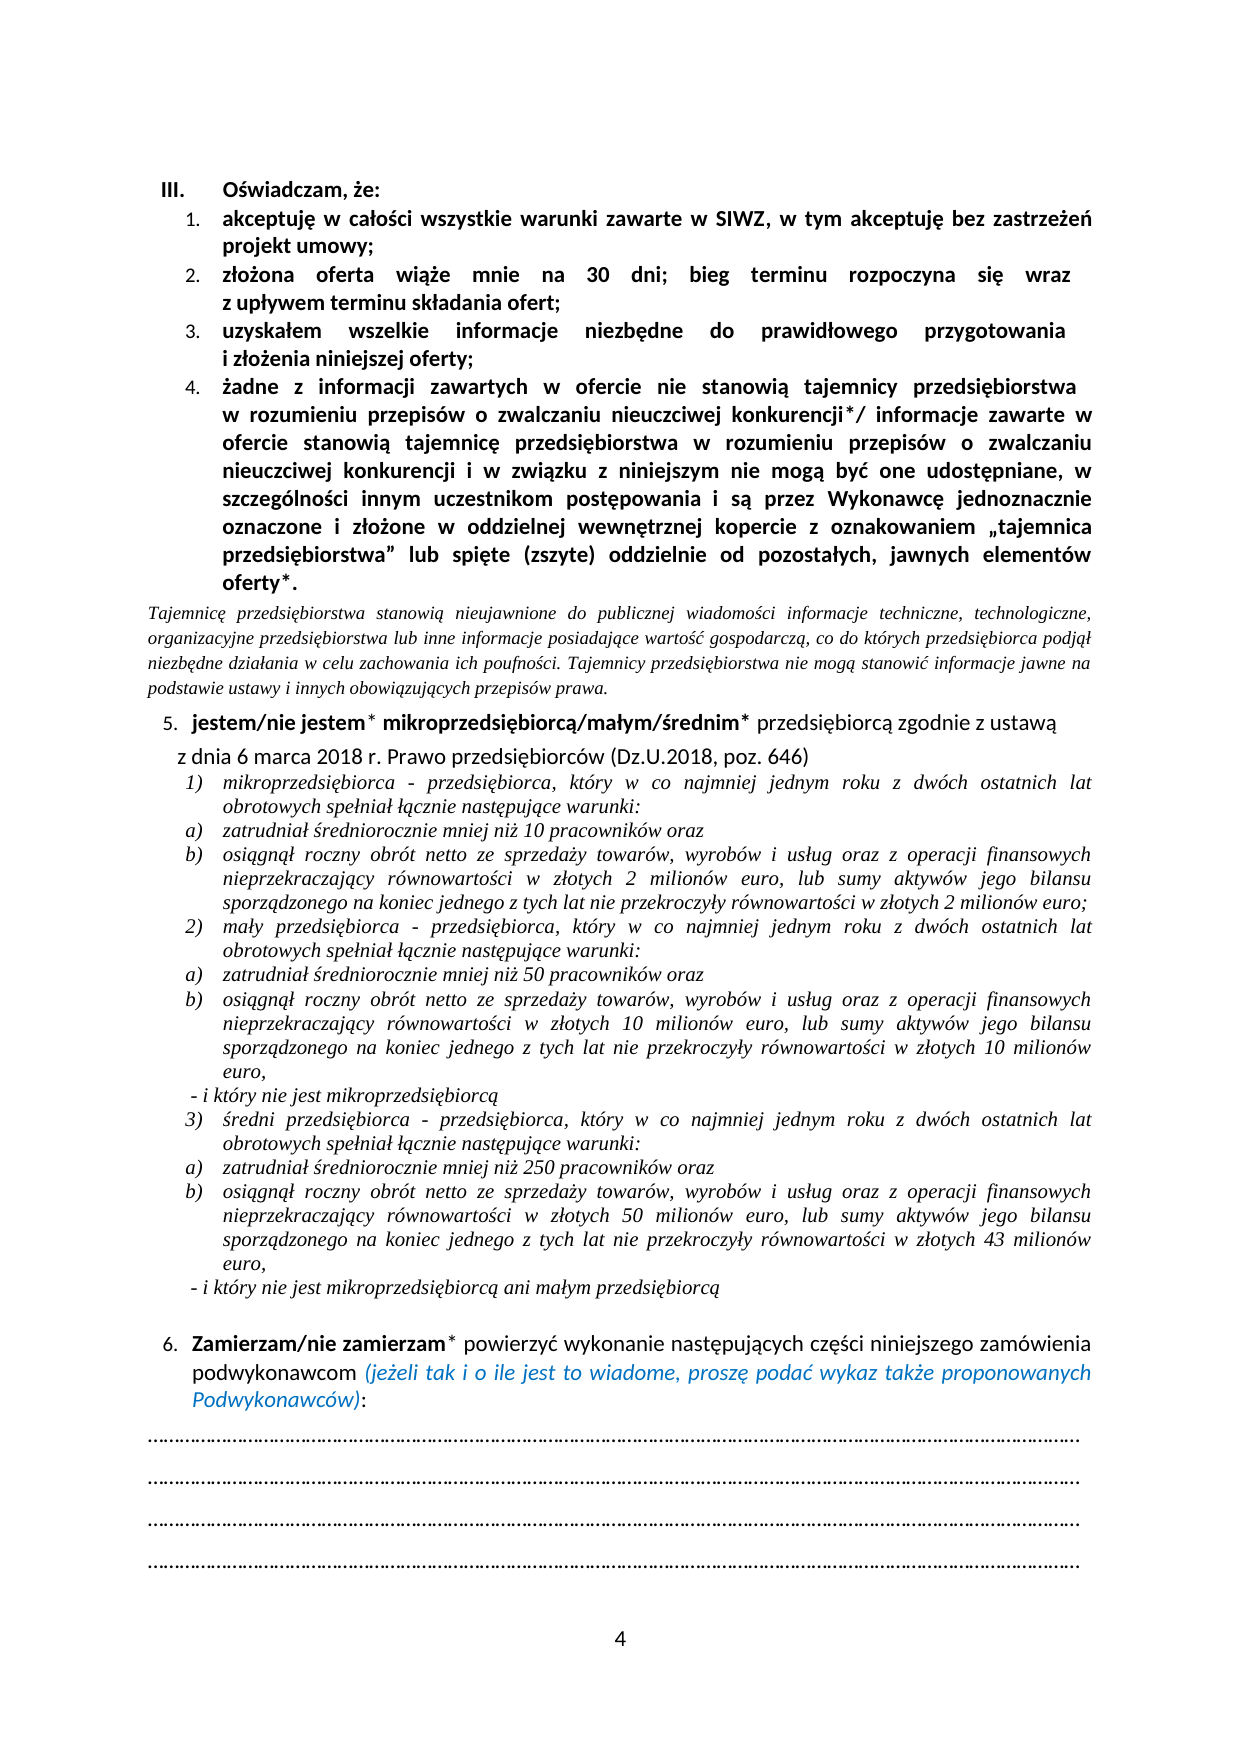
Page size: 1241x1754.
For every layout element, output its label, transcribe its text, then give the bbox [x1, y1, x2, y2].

list akceptuję w całości wszystkie warunki zawarte w SIWZ, w tym akceptuję bez zastrzeżeń projekt umowy; [185, 204, 1093, 260]
list Zamierzam/nie zamierzam* powierzyć wykonanie następujących części niniejszego zamówienia podwykonawcom (jeżeli tak i o ile jest to wiadome, proszę podać wykaz także proponowanych Podwykonawców): [162, 1329, 1093, 1414]
list zatrudniał średniorocznie mniej niż 50 pracowników oraz [185, 962, 1093, 986]
list zatrudniał średniorocznie mniej niż 10 pracowników oraz [185, 818, 1093, 842]
text z dnia 6 marca 2018 r. Prawo przedsiębiorców (Dz.U.2018, poz. 646) [177, 742, 1093, 770]
list osiągnął roczny obrót netto ze sprzedaży towarów, wyrobów i usług oraz z operacji finansowych nieprzekraczający równowartości w złotych 2 milionów euro, lub sumy aktywów jego bilansu sporządzonego na koniec jednego z tych lat nie przekroczyły równowartości w złotych 2 milionów euro; [185, 842, 1093, 914]
list jestem/nie jestem* mikroprzedsiębiorcą/małym/średnim* przedsiębiorcą zgodnie z ustawą [162, 708, 1093, 736]
list średni przedsiębiorca - przedsiębiorca, który w co najmniej jednym roku z dwóch ostatnich lat obrotowych spełniał łącznie następujące warunki: [185, 1107, 1093, 1155]
list uzyskałem wszelkie informacje niezbędne do prawidłowego przygotowania i złożenia niniejszej oferty; [185, 316, 1093, 372]
list mikroprzedsiębiorca - przedsiębiorca, który w co najmniej jednym roku z dwóch ostatnich lat obrotowych spełniał łącznie następujące warunki: [185, 770, 1093, 818]
text …………………………………………………………………………………………………………………………………………………………………………………………………………………………………………………………………………………………………………………………………………………………………………………………………………………………………………………………………………………………………………………………………………………………………………………………………………………………………………………… [148, 1420, 1093, 1574]
list żadne z informacji zawartych w ofercie nie stanowią tajemnicy przedsiębiorstwa w rozumieniu przepisów o zwalczaniu nieuczciwej konkurencji*/ informacje zawarte w ofercie stanowią tajemnicę przedsiębiorstwa w rozumieniu przepisów o zwalczaniu nieuczciwej konkurencji i w związku z niniejszym nie mogą być one udostępniane, w szczególności innym uczestnikom postępowania i są przez Wykonawcę jednoznacznie oznaczone i złożone w oddzielnej wewnętrznej kopercie z oznakowaniem „tajemnica przedsiębiorstwa” lub spięte (zszyte) oddzielnie od pozostałych, jawnych elementów oferty*. [185, 372, 1093, 596]
list złożona oferta wiąże mnie na 30 dni; bieg terminu rozpoczyna się wraz z upływem terminu składania ofert; [185, 260, 1093, 316]
text - i który nie jest mikroprzedsiębiorcą ani małym przedsiębiorcą [185, 1275, 1093, 1299]
list osiągnął roczny obrót netto ze sprzedaży towarów, wyrobów i usług oraz z operacji finansowych nieprzekraczający równowartości w złotych 50 milionów euro, lub sumy aktywów jego bilansu sporządzonego na koniec jednego z tych lat nie przekroczyły równowartości w złotych 43 milionów euro, [185, 1179, 1093, 1275]
text Tajemnicę przedsiębiorstwa stanowią nieujawnione do publicznej wiadomości informacje techniczne, technologiczne, organizacyjne przedsiębiorstwa lub inne informacje posiadające wartość gospodarczą, co do których przedsiębiorca podjął niezbędne działania w celu zachowania ich poufności. Tajemnicy przedsiębiorstwa nie mogą stanowić informacje jawne na podstawie ustawy i innych obowiązujących przepisów prawa. [148, 602, 1093, 698]
list Oświadczam, że: [185, 176, 1093, 204]
list zatrudniał średniorocznie mniej niż 250 pracowników oraz [185, 1155, 1093, 1179]
list osiągnął roczny obrót netto ze sprzedaży towarów, wyrobów i usług oraz z operacji finansowych nieprzekraczający równowartości w złotych 10 milionów euro, lub sumy aktywów jego bilansu sporządzonego na koniec jednego z tych lat nie przekroczyły równowartości w złotych 10 milionów euro, [185, 986, 1093, 1083]
list mały przedsiębiorca - przedsiębiorca, który w co najmniej jednym roku z dwóch ostatnich lat obrotowych spełniał łącznie następujące warunki: [185, 914, 1093, 962]
text - i który nie jest mikroprzedsiębiorcą [185, 1083, 1093, 1107]
